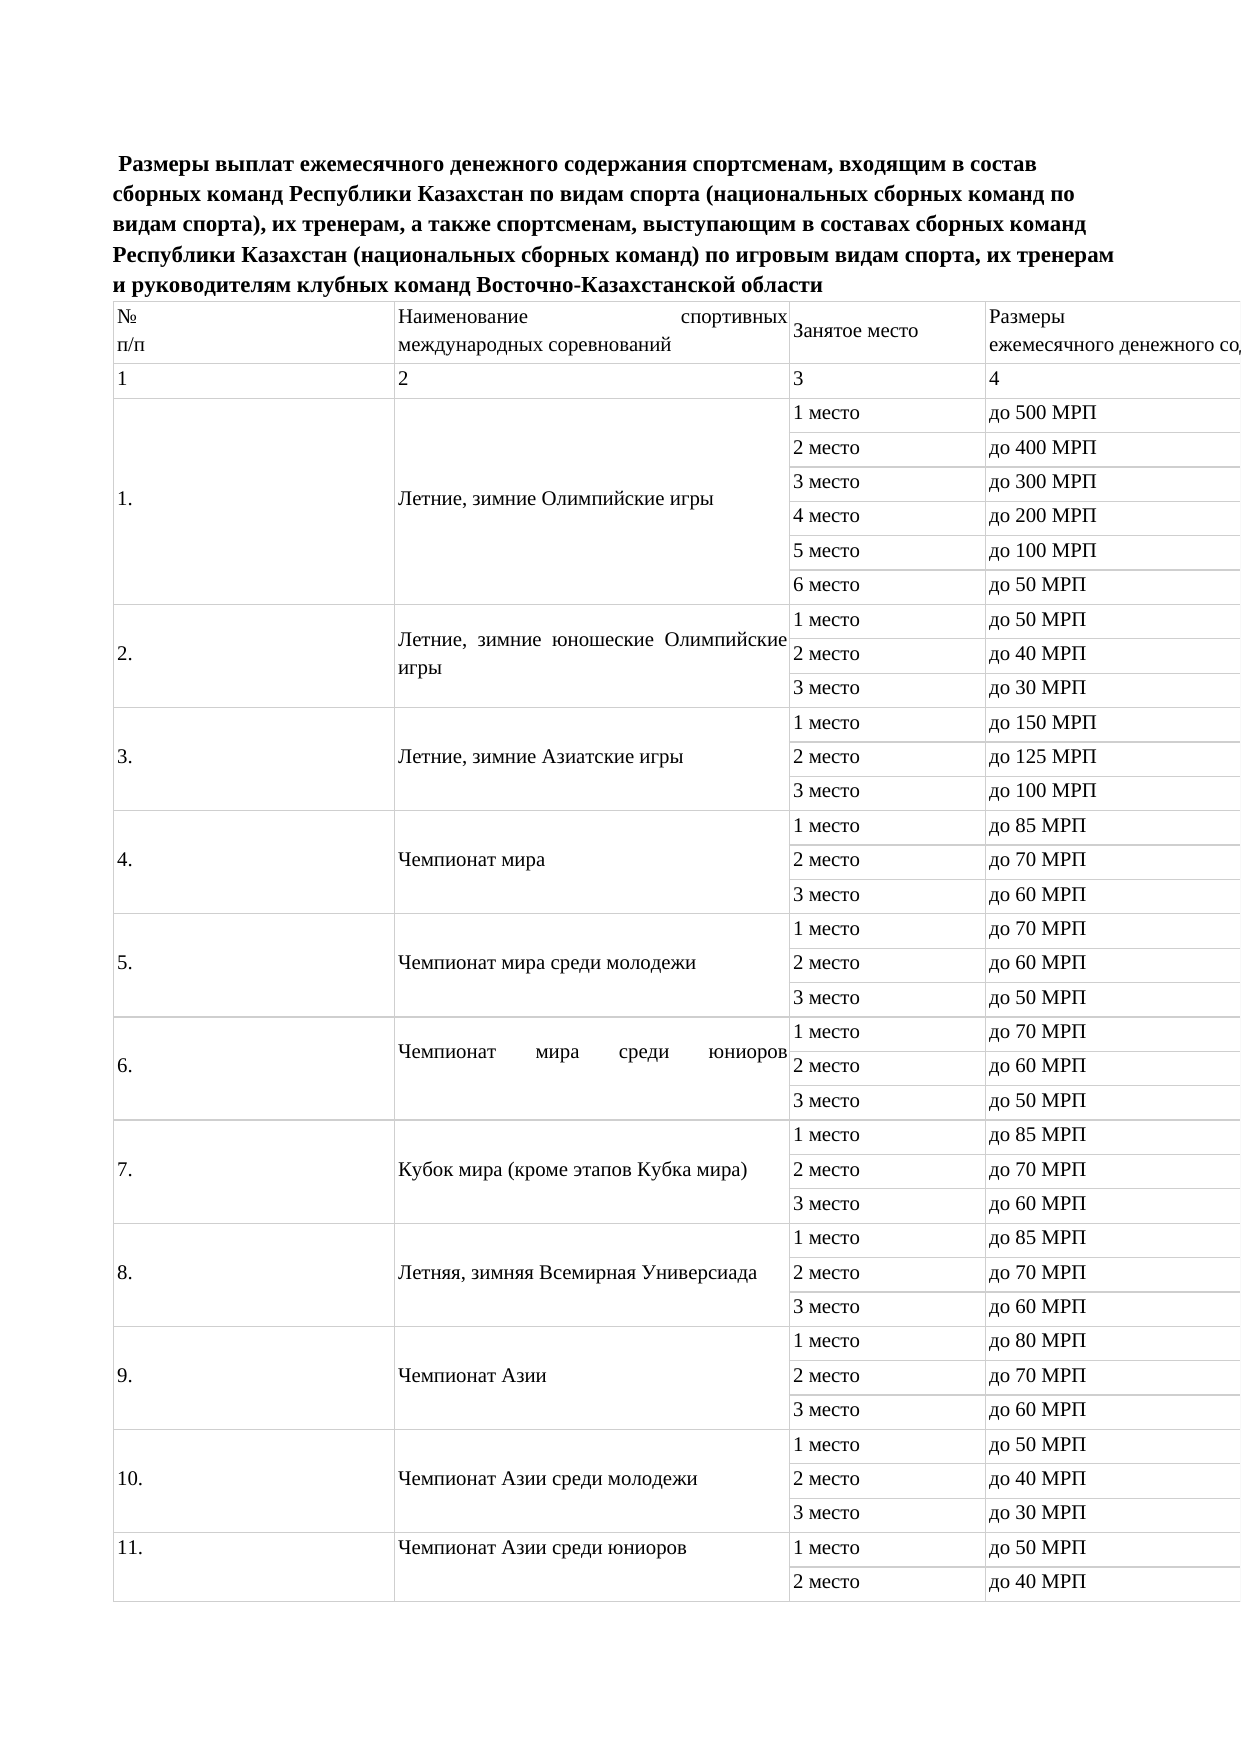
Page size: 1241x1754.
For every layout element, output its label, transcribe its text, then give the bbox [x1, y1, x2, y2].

table_cell 2 место [790, 1464, 985, 1497]
table_header № п/п [114, 302, 394, 363]
table_cell до 150 МРП [986, 708, 1240, 741]
table_cell 1 место [790, 1430, 985, 1463]
table_cell 3 место [790, 468, 985, 501]
table_cell до 40 МРП [986, 639, 1240, 672]
table_cell 3 место [790, 777, 985, 810]
table_cell до 30 МРП [986, 1499, 1240, 1532]
table_cell до 50 МРП [986, 605, 1240, 638]
table_header Занятое место [790, 302, 985, 363]
table_cell 11. [114, 1533, 394, 1601]
table_cell 3 [790, 364, 985, 397]
table_cell до 80 МРП [986, 1327, 1240, 1360]
table_cell 6 место [790, 571, 985, 604]
table_cell 3 место [790, 1189, 985, 1222]
table_cell до 500 МРП [986, 399, 1240, 432]
table_cell 2 место [790, 1361, 985, 1394]
table_cell 1 место [790, 1121, 985, 1154]
table_cell до 70 МРП [986, 914, 1240, 947]
table_cell до 400 МРП [986, 433, 1240, 466]
table_cell 2 место [790, 1052, 985, 1085]
table_cell 1 место [790, 399, 985, 432]
table_cell 3 место [790, 983, 985, 1016]
table_cell до 30 МРП [986, 674, 1240, 707]
table_cell до 85 МРП [986, 1224, 1240, 1257]
table_cell Чемпионат Азии среди юниоров [395, 1533, 789, 1601]
table_cell 1 место [790, 914, 985, 947]
table_cell Летняя, зимняя Всемирная Универсиада [395, 1224, 789, 1326]
table_cell до 70 МРП [986, 1258, 1240, 1291]
table_cell Летние, зимние юношеские Олимпийские игры [395, 605, 789, 707]
table_cell 1 место [790, 708, 985, 741]
table_cell 5. [114, 914, 394, 1016]
table_cell до 85 МРП [986, 811, 1240, 844]
table_cell Летние, зимние Азиатские игры [395, 708, 789, 810]
table_header Наименование спортивных международных соревнований [395, 302, 789, 363]
table_cell до 70 МРП [986, 1361, 1240, 1394]
table_cell до 100 МРП [986, 777, 1240, 810]
table_cell до 50 МРП [986, 983, 1240, 1016]
table_cell Летние, зимние Олимпийские игры [395, 399, 789, 604]
table_cell 1 место [790, 1327, 985, 1360]
table_cell до 60 МРП [986, 1293, 1240, 1326]
table_cell 5 место [790, 536, 985, 569]
table_cell до 60 МРП [986, 949, 1240, 982]
table_cell до 100 МРП [986, 536, 1240, 569]
table_cell 4 место [790, 502, 985, 535]
table_cell до 40 МРП [986, 1568, 1240, 1601]
table_cell до 50 МРП [986, 1533, 1240, 1566]
table_cell до 60 МРП [986, 1189, 1240, 1222]
table_cell 2 место [790, 639, 985, 672]
table_cell до 40 МРП [986, 1464, 1240, 1497]
table_cell 3 место [790, 1499, 985, 1532]
table_cell 3 место [790, 674, 985, 707]
table_cell 1 место [790, 1533, 985, 1566]
table_cell до 60 МРП [986, 1396, 1240, 1429]
table_cell Чемпионат мира [395, 811, 789, 913]
table_cell 1 место [790, 1224, 985, 1257]
table_cell 2 место [790, 743, 985, 776]
table_cell 3 место [790, 1293, 985, 1326]
table_cell 8. [114, 1224, 394, 1326]
table_cell до 50 МРП [986, 1430, 1240, 1463]
table_cell 2 место [790, 949, 985, 982]
table_cell Чемпионат Азии среди молодежи [395, 1430, 789, 1532]
table_cell 2 место [790, 1155, 985, 1188]
table_cell 3 место [790, 880, 985, 913]
table_cell 10. [114, 1430, 394, 1532]
table_cell 2 [395, 364, 789, 397]
table_cell 3 место [790, 1086, 985, 1119]
table_cell Чемпионат мира среди юниоров [395, 1018, 789, 1119]
text Размеры выплат ежемесячного денежного содержания спортсменам, входящим в состав сборных команд Республики Казахстан по видам спорта (национальных сборных команд по видам спорта), их тренерам, а также спортсменам, выступающим в составах сборных команд Республики Казахстан (национальных сборных команд) по игровым видам спорта, их тренерам и руководителям клубных команд Восточно-Казахстанской области [112, 150, 1128, 297]
table_cell 1 [114, 364, 394, 397]
table_cell до 70 МРП [986, 1155, 1240, 1188]
table_cell до 70 МРП [986, 1018, 1240, 1051]
table_cell до 60 МРП [986, 1052, 1240, 1085]
table_cell до 125 МРП [986, 743, 1240, 776]
table_cell до 70 МРП [986, 846, 1240, 879]
table_cell 1 место [790, 1018, 985, 1051]
table_cell 1 место [790, 605, 985, 638]
table_header Размеры ежемесячного денежного содержания [986, 302, 1240, 363]
table_cell 7. [114, 1121, 394, 1222]
table_cell 4. [114, 811, 394, 913]
table_cell 2 место [790, 433, 985, 466]
table_cell до 60 МРП [986, 880, 1240, 913]
table_cell 4 [986, 364, 1240, 397]
table_cell до 50 МРП [986, 571, 1240, 604]
table_cell 2. [114, 605, 394, 707]
table_cell 2 место [790, 846, 985, 879]
table_cell до 300 МРП [986, 468, 1240, 501]
table_cell 9. [114, 1327, 394, 1429]
table_cell 1. [114, 399, 394, 604]
table_cell 2 место [790, 1258, 985, 1291]
table_cell 1 место [790, 811, 985, 844]
table_cell до 85 МРП [986, 1121, 1240, 1154]
table_cell до 50 МРП [986, 1086, 1240, 1119]
table_cell 3 место [790, 1396, 985, 1429]
table_cell Чемпионат Азии [395, 1327, 789, 1429]
table_cell 2 место [790, 1568, 985, 1601]
table_cell 6. [114, 1018, 394, 1119]
table_cell Кубок мира (кроме этапов Кубка мира) [395, 1121, 789, 1222]
table_cell до 200 МРП [986, 502, 1240, 535]
table_cell 3. [114, 708, 394, 810]
table_cell Чемпионат мира среди молодежи [395, 914, 789, 1016]
